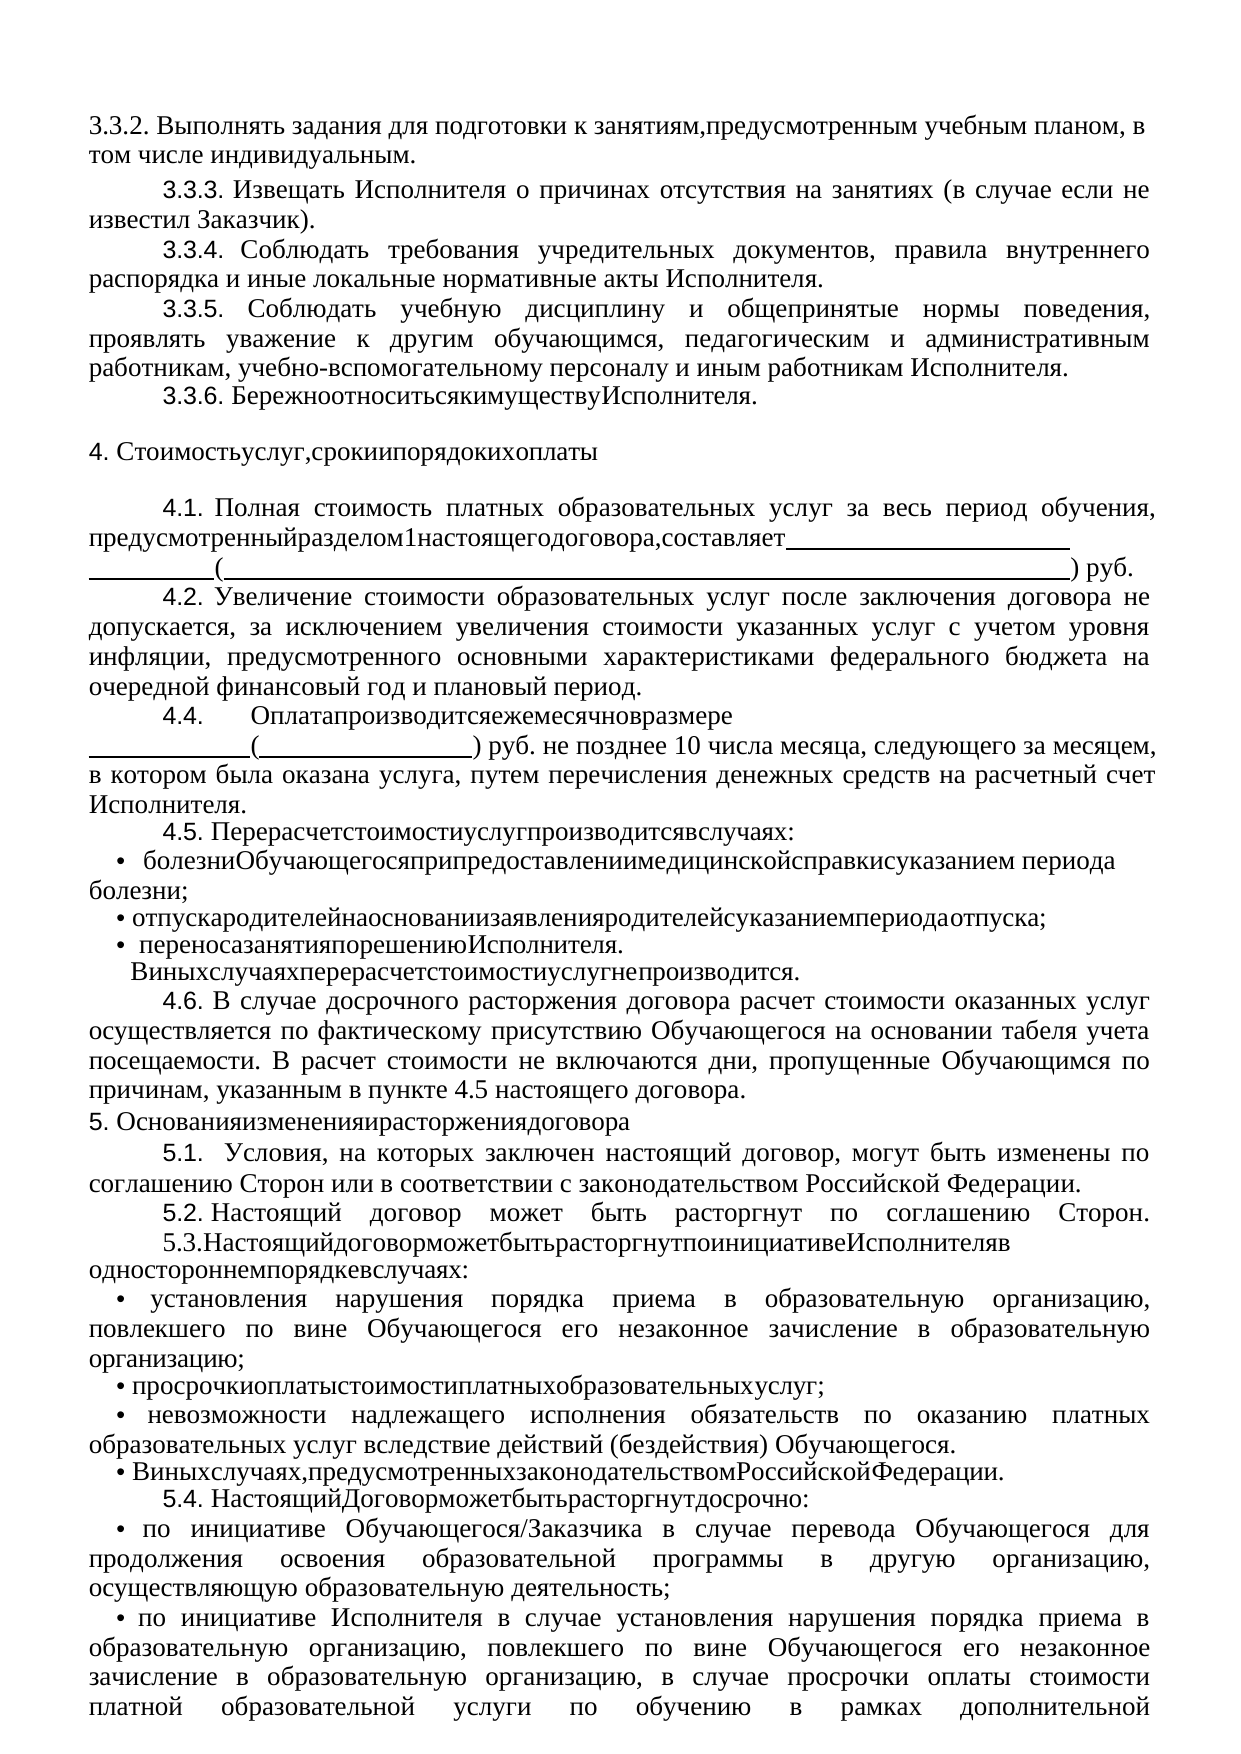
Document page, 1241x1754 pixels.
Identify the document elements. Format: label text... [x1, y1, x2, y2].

text одностороннемпорядкевслучаях: [88, 1257, 1166, 1284]
list Настоящий договор может быть расторгнут по соглашению Сторон. 5.3.НастоящийдоговорможетбытьрасторгнутпоинициативеИсполнителяв [162, 1198, 1151, 1257]
list Полная стоимость платных образовательных услуг за весь период обучения, предусмотренныйразделом1настоящегодоговора,составляет ( ) руб. [88, 493, 1157, 582]
text Виныхслучаяхперерасчетстоимостиуслугнепроизводится. [130, 959, 1166, 986]
list Соблюдать требования учредительных документов, правила внутреннего распорядка и иные локальные нормативные акты Исполнителя. [88, 234, 1151, 294]
list отпускародителейнаоснованиизаявленияродителейсуказаниемпериодаотпуска; [116, 905, 1166, 932]
list болезниОбучающегосяприпредоставлениимедицинскойсправкисуказанием периода болезни; [88, 846, 1151, 905]
list БережноотноситьсякимуществуИсполнителя. [162, 383, 1166, 410]
list В случае досрочного расторжения договора расчет стоимости оказанных услуг осуществляется по фактическому присутствию Обучающегося на основании табеля учета посещаемости. В расчет стоимости не включаются дни, пропущенные Обучающимся по причинам, указанным в пункте 4.5 настоящего договора. [88, 986, 1151, 1105]
list Соблюдать учебную дисциплину и общепринятые нормы поведения, проявлять уважение к другим обучающимся, педагогическим и административным работникам, учебно-вспомогательному персоналу и иным работникам Исполнителя. [88, 294, 1151, 383]
list установления нарушения порядка приема в образовательную организацию, повлекшего по вине Обучающегося его незаконное зачисление в образовательную организацию; [88, 1284, 1151, 1373]
list Виныхслучаях,предусмотренныхзаконодательствомРоссийскойФедерации. [116, 1459, 1166, 1486]
list Оплатапроизводитсяежемесячновразмере ( ) руб. не позднее 10 числа месяца, следующего за месяцем, в котором была оказана услуга, путем перечисления денежных средств на расчетный счет Исполнителя. [88, 701, 1157, 819]
list просрочкиоплатыстоимостиплатныхобразовательныхуслуг; [116, 1373, 1166, 1400]
list Извещать Исполнителя о причинах отсутствия на занятиях (в случае если не известил Заказчик). [88, 175, 1151, 234]
text 3.3.2. Выполнять задания для подготовки к занятиям,предусмотренным учебным планом, в том числе индивидуальным. [88, 110, 1151, 170]
list Основанияизмененияирасторжениядоговора [88, 1105, 1166, 1136]
list Увеличение стоимости образовательных услуг после заключения договора не допускается, за исключением увеличения стоимости указанных услуг с учетом уровня инфляции, предусмотренного основными характеристиками федерального бюджета на очередной финансовый год и плановый период. [88, 582, 1151, 701]
list Перерасчетстоимостиуслугпроизводитсявслучаях: [162, 819, 1166, 846]
list переносазанятияпорешениюИсполнителя. [116, 932, 1166, 959]
list НастоящийДоговорможетбытьрасторгнутдосрочно: [162, 1486, 1166, 1513]
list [88, 1602, 1151, 1721]
list Условия, на которых заключен настоящий договор, могут быть изменены по соглашению Сторон или в соответствии с законодательством Российской Федерации. [88, 1136, 1151, 1198]
list по инициативе Обучающегося/Заказчика в случае перевода Обучающегося для продолжения освоения образовательной программы в другую организацию, осуществляющую образовательную деятельность; [88, 1513, 1151, 1602]
list Стоимостьуслуг,срокиипорядокихоплаты [88, 435, 1166, 466]
list невозможности надлежащего исполнения обязательств по оказанию платных образовательных услуг вследствие действий (бездействия) Обучающегося. [88, 1400, 1151, 1459]
